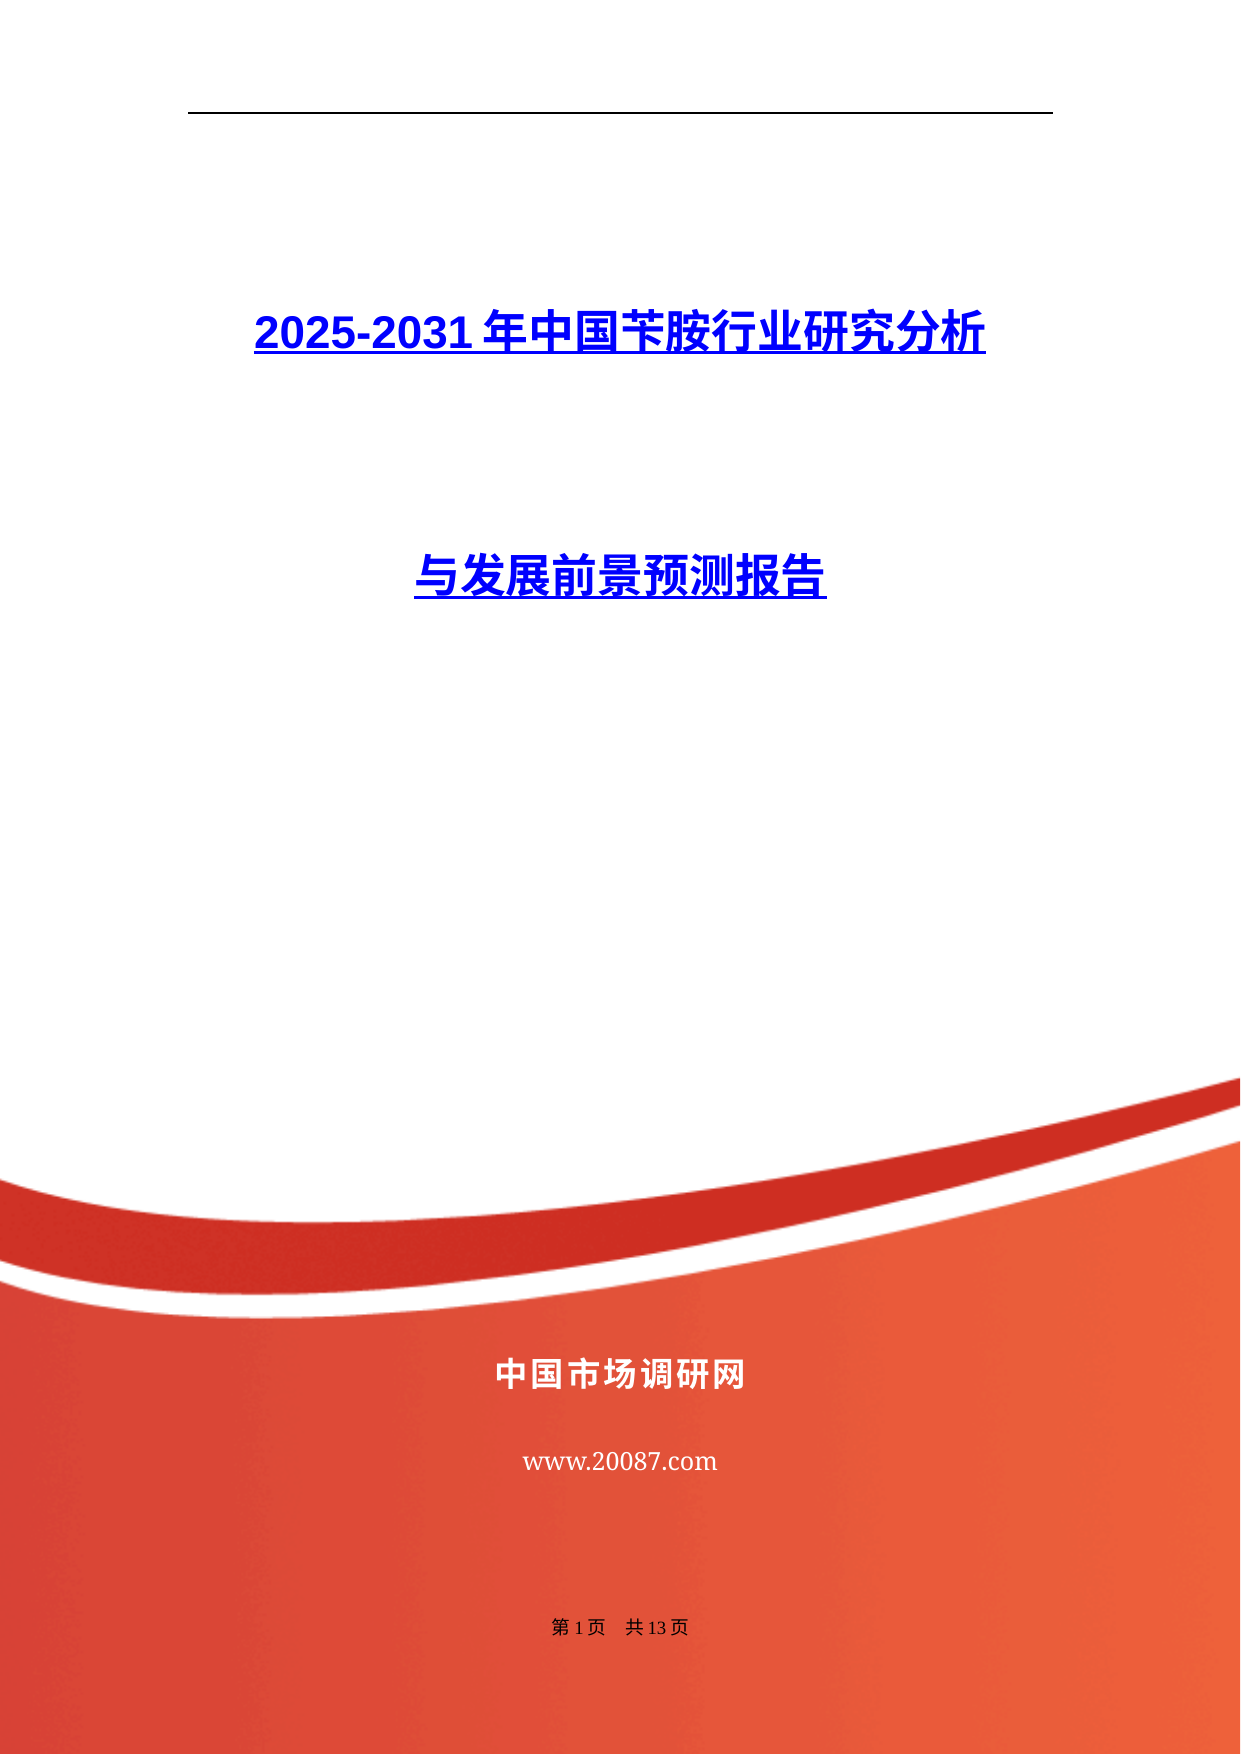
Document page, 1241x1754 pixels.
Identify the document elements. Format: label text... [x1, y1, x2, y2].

picture [0, 1006, 1241, 1754]
text www.20087.com [187, 1428, 1053, 1493]
table_header 2025-2031年中国苄胺行业研究分析与发展前景预测报告 [188, 207, 1053, 773]
subtitle 中国市场调研网 [187, 1339, 1053, 1404]
